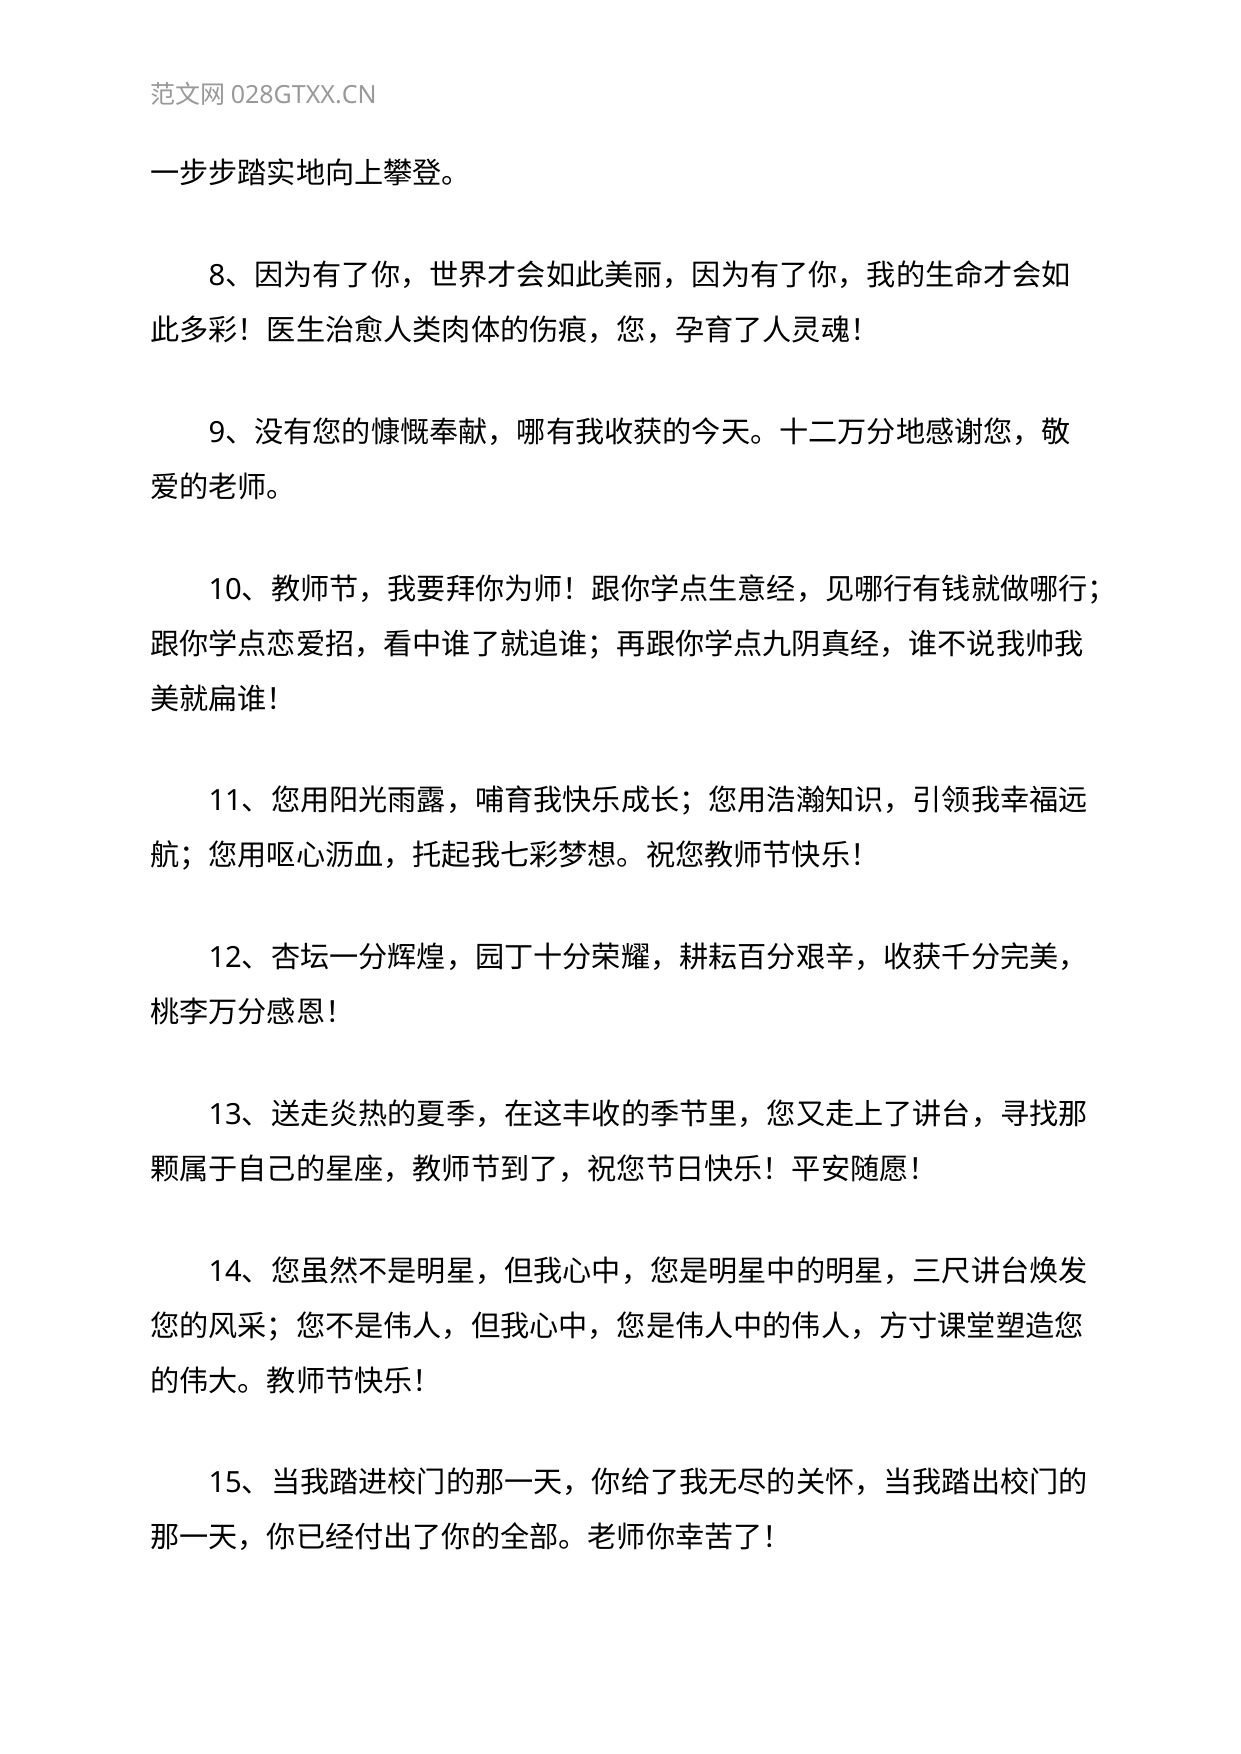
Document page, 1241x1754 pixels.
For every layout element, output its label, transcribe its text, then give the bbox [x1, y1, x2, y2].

text 15、当我踏进校门的那一天，你给了我无尽的关怀，当我踏出校门的那一天，你已经付出了你的全部。老师你幸苦了！ [150, 1459, 1090, 1556]
text 9、没有您的慷慨奉献，哪有我收获的今天。十二万分地感谢您，敬爱的老师。 [150, 408, 1090, 506]
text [150, 150, 1090, 192]
text 14、您虽然不是明星，但我心中，您是明星中的明星，三尺讲台焕发您的风采；您不是伟人，但我心中，您是伟人中的伟人，方寸课堂塑造您的伟大。教师节快乐！ [150, 1247, 1090, 1399]
text 8、因为有了你，世界才会如此美丽，因为有了你，我的生命才会如此多彩！医生治愈人类肉体的伤痕，您，孕育了人灵魂！ [150, 252, 1090, 349]
text 10、教师节，我要拜你为师！跟你学点生意经，见哪行有钱就做哪行；跟你学点恋爱招，看中谁了就追谁；再跟你学点九阴真经，谁不说我帅我美就扁谁！ [150, 565, 1090, 717]
text 13、送走炎热的夏季，在这丰收的季节里，您又走上了讲台，寻找那颗属于自己的星座，教师节到了，祝您节日快乐！平安随愿！ [150, 1091, 1090, 1188]
text 12、杏坛一分辉煌，园丁十分荣耀，耕耘百分艰辛，收获千分完美，桃李万分感恩！ [150, 934, 1090, 1031]
text 11、您用阳光雨露，哺育我快乐成长；您用浩瀚知识，引领我幸福远航；您用呕心沥血，托起我七彩梦想。祝您教师节快乐！ [150, 777, 1090, 874]
